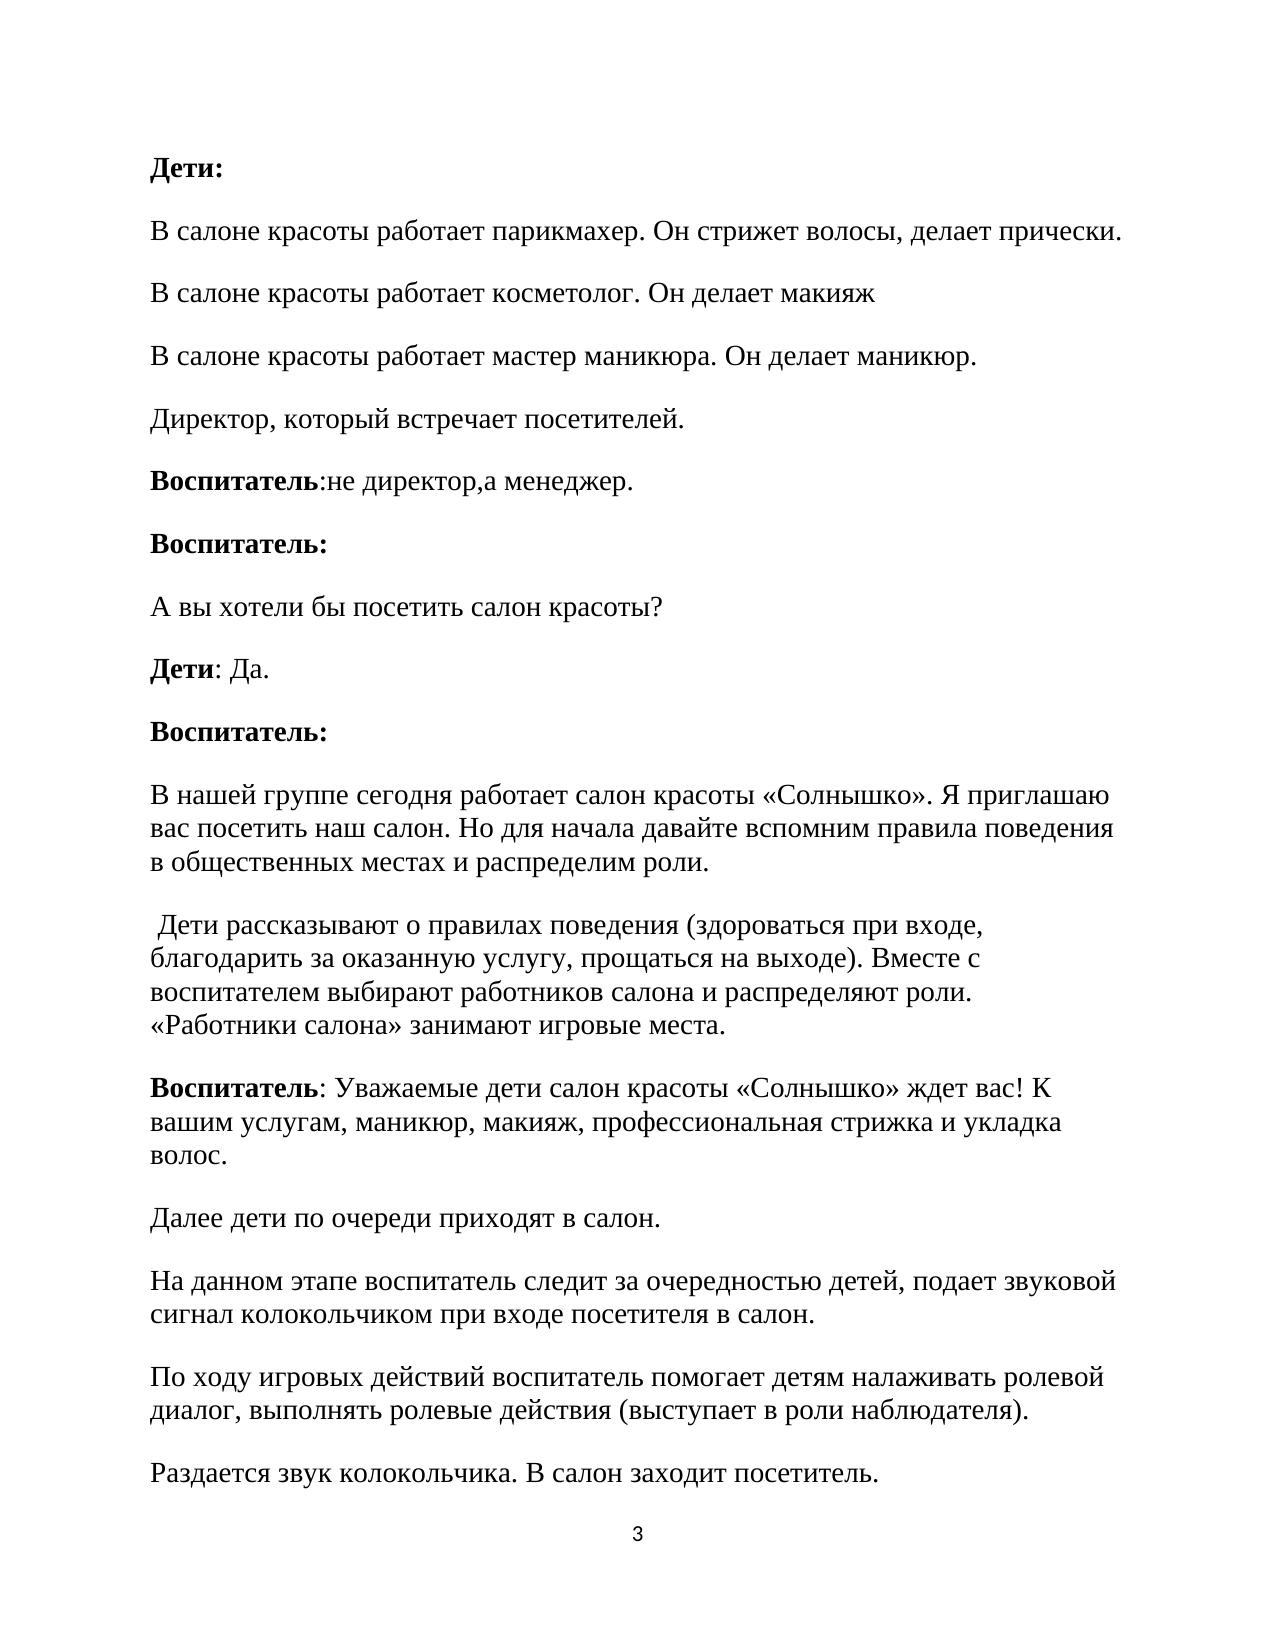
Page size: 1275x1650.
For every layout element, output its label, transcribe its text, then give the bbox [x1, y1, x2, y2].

text Директор, который встречает посетителей. [150, 401, 1125, 434]
text Дети: Да. [150, 652, 1125, 685]
text На данном этапе воспитатель следит за очередностью детей, подает звуковой сигнал колокольчиком при входе посетителя в салон. [150, 1263, 1125, 1330]
text Воспитатель:не директор,а менеджер. [150, 463, 1125, 497]
text В нашей группе сегодня работает салон красоты «Солнышко». Я приглашаю вас посетить наш салон. Но для начала давайте вспомним правила поведения в общественных местах и распределим роли. [150, 777, 1125, 878]
text Воспитатель: Уважаемые дети салон красоты «Солнышко» ждет вас! К вашим услугам, маникюр, макияж, профессиональная стрижка и укладка волос. [150, 1070, 1125, 1171]
text Воспитатель: [150, 526, 1125, 560]
text А вы хотели бы посетить салон красоты? [150, 589, 1125, 622]
text Воспитатель: [150, 714, 1125, 748]
text Дети рассказывают о правилах поведения (здороваться при входе, благодарить за оказанную услугу, прощаться на выходе). Вместе с воспитателем выбирают работников салона и распределяют роли. «Работники салона» занимают игровые места. [150, 907, 1125, 1041]
text По ходу игровых действий воспитатель помогает детям налаживать ролевой диалог, выполнять ролевые действия (выступает в роли наблюдателя). [150, 1359, 1125, 1426]
text Далее дети по очереди приходят в салон. [150, 1200, 1125, 1233]
text В салоне красоты работает мастер маникюра. Он делает маникюр. [150, 338, 1125, 372]
text Раздается звук колокольчика. В салон заходит посетитель. [150, 1455, 1125, 1489]
text В салоне красоты работает парикмахер. Он стрижет волосы, делает прически. [150, 213, 1125, 246]
text Дети: [150, 150, 1125, 183]
text В салоне красоты работает косметолог. Он делает макияж [150, 275, 1125, 309]
